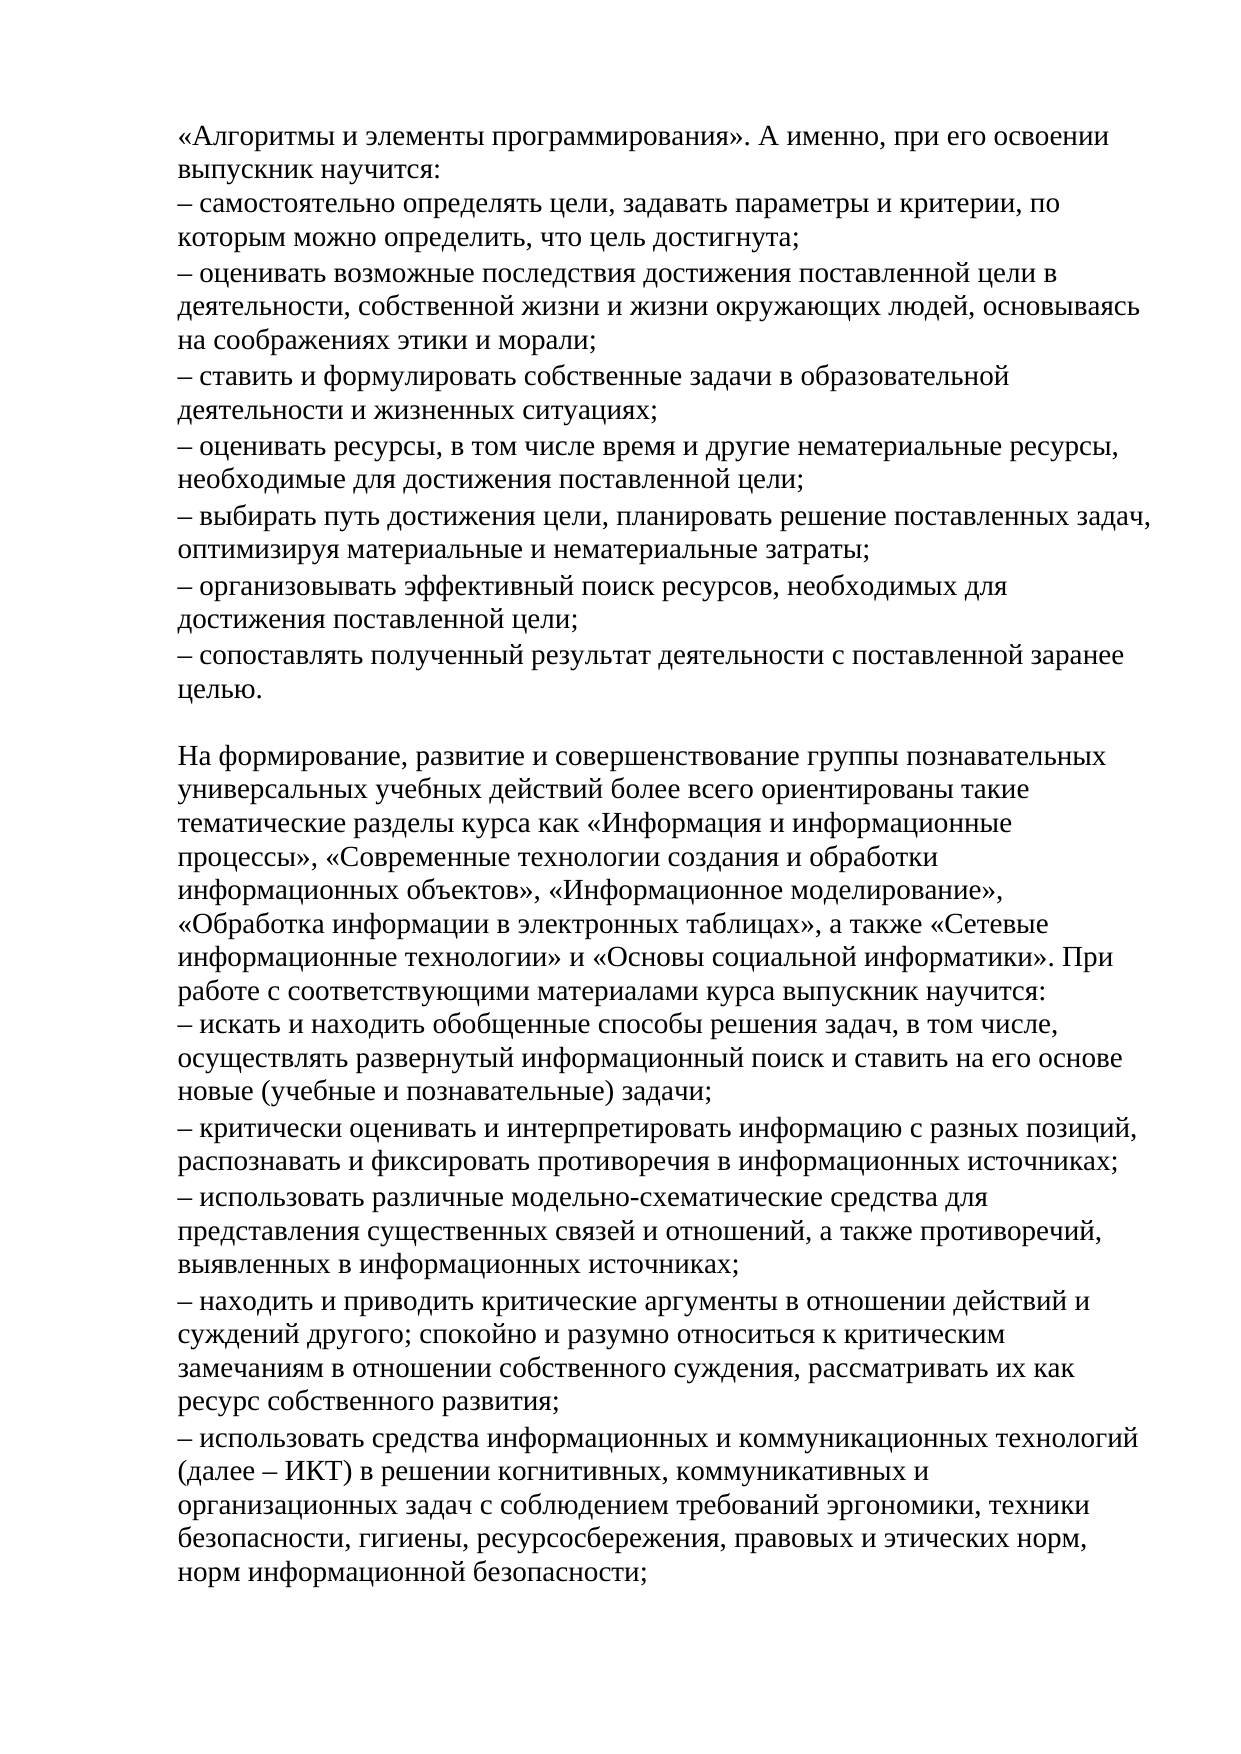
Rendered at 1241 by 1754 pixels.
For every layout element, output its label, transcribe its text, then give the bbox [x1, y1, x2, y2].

text – самостоятельно определять цели, задавать параметры и критерии, по которым можно определить, что цель достигнута; [177, 185, 1152, 252]
text – использовать средства информационных и коммуникационных технологий (далее – ИКТ) в решении когнитивных, коммуникативных и организационных задач с соблюдением требований эргономики, техники безопасности, гигиены, ресурсосбережения, правовых и этических норм, норм информационной безопасности; [177, 1420, 1152, 1587]
text – ставить и формулировать собственные задачи в образовательной деятельности и жизненных ситуациях; [177, 358, 1152, 425]
text – сопоставлять полученный результат деятельности с поставленной заранее целью. [177, 637, 1152, 704]
text – оценивать ресурсы, в том числе время и другие нематериальные ресурсы, необходимые для достижения поставленной цели; [177, 428, 1152, 495]
text – находить и приводить критические аргументы в отношении действий и суждений другого; спокойно и разумно относиться к критическим замечаниям в отношении собственного суждения, рассматривать их как ресурс собственного развития; [177, 1283, 1152, 1417]
text – использовать различные модельно-схематические средства для представления существенных связей и отношений, а также противоречий, выявленных в информационных источниках; [177, 1179, 1152, 1280]
text «Алгоритмы и элементы программирования». А именно, при его освоении выпускник научится: [177, 118, 1152, 185]
text На формирование, развитие и совершенствование группы познавательных универсальных учебных действий более всего ориентированы такие тематические разделы курса как «Информация и информационные процессы», «Современные технологии создания и обработки информационных объектов», «Информационное моделирование», «Обработка информации в электронных таблицах», а также «Сетевые информационные технологии» и «Основы социальной информатики». При работе с соответствующими материалами курса выпускник научится: [177, 738, 1152, 1006]
text – организовывать эффективный поиск ресурсов, необходимых для достижения поставленной цели; [177, 568, 1152, 635]
text – искать и находить обобщенные способы решения задач, в том числе, осуществлять развернутый информационный поиск и ставить на его основе новые (учебные и познавательные) задачи; [177, 1006, 1152, 1107]
text – критически оценивать и интерпретировать информацию с разных позиций, распознавать и фиксировать противоречия в информационных источниках; [177, 1110, 1152, 1177]
text – оценивать возможные последствия достижения поставленной цели в деятельности, собственной жизни и жизни окружающих людей, основываясь на соображениях этики и морали; [177, 255, 1152, 356]
text – выбирать путь достижения цели, планировать решение поставленных задач, оптимизируя материальные и нематериальные затраты; [177, 498, 1152, 565]
